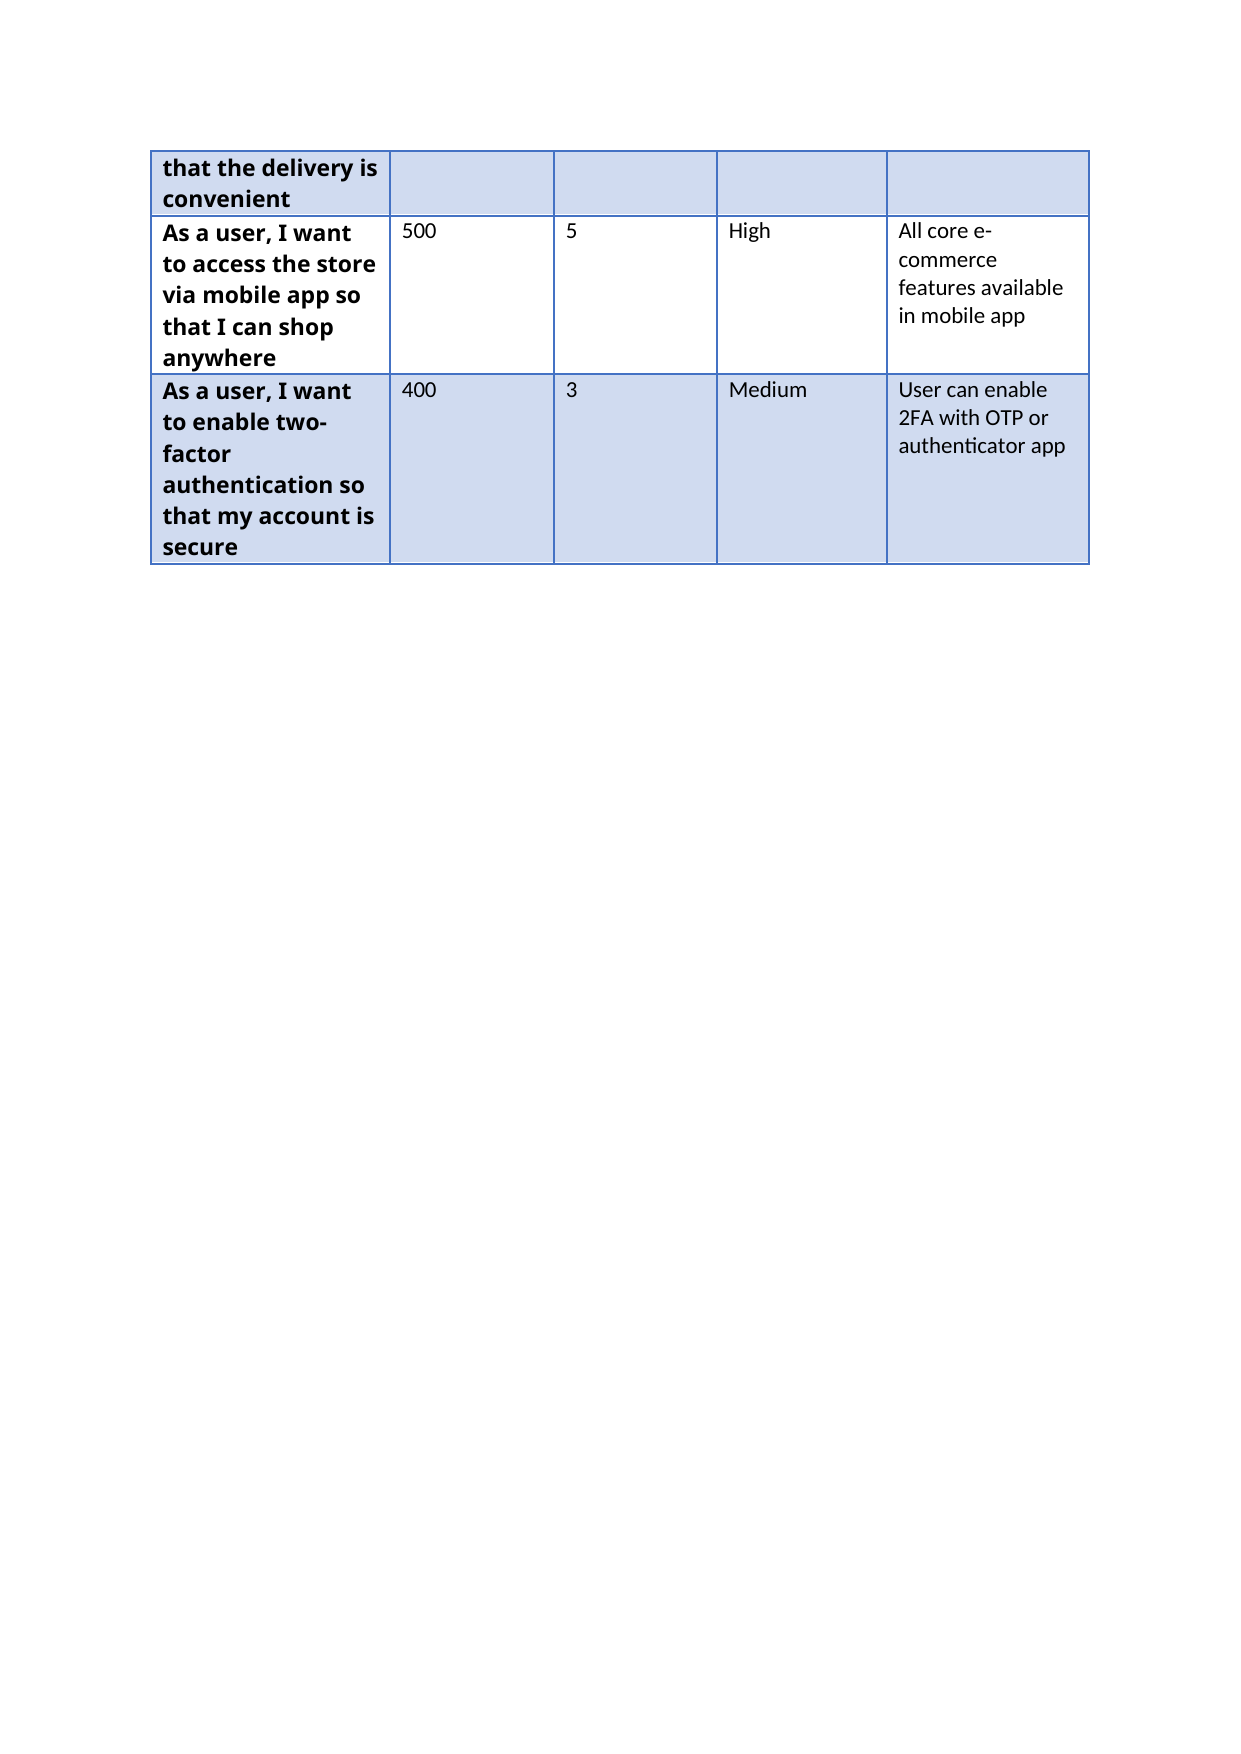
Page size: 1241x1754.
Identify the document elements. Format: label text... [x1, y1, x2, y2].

table_cell Medium [718, 438, 886, 625]
table_cell High [718, 279, 886, 435]
table_cell As a user, I want to access the store via mobile app so that I can shop anywhere [152, 279, 389, 435]
table_cell 200 [391, 152, 553, 277]
table_cell User can enable 2FA with OTP or authenticator app [888, 438, 1088, 625]
table_cell 2 [555, 152, 716, 277]
table_cell 500 [391, 279, 553, 435]
table_cell 3 [555, 438, 716, 625]
table_cell All core e-commerce features available in mobile app [888, 279, 1088, 435]
table_cell 400 [391, 438, 553, 625]
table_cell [888, 152, 1088, 277]
table_cell 5 [555, 279, 716, 435]
table_cell Medium [718, 152, 886, 277]
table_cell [152, 152, 389, 277]
table_cell As a user, I want to enable two-factor authentication so that my account is secure [152, 438, 389, 625]
